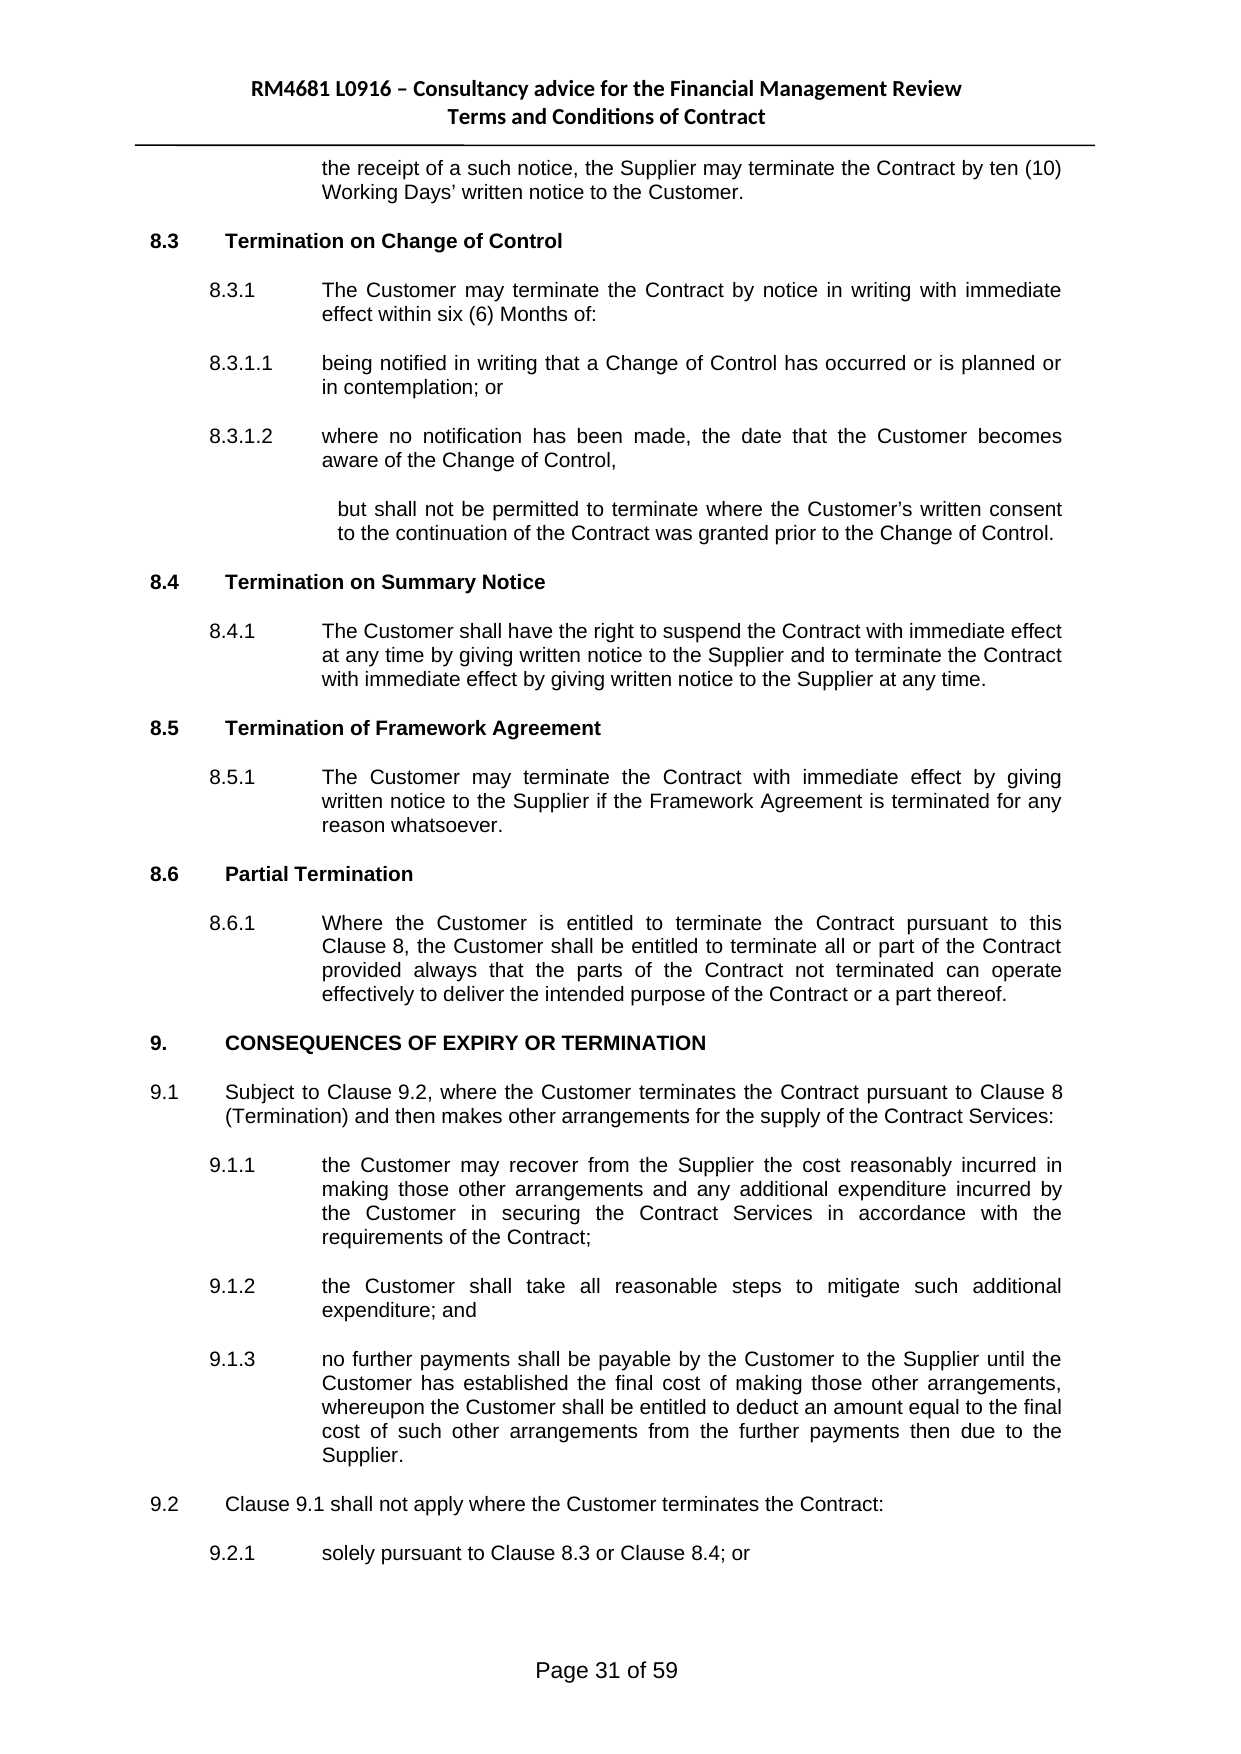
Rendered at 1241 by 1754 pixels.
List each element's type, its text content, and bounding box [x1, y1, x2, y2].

subtitle the Customer may recover from the Supplier the cost reasonably incurred in making those other arrangements and any additional expenditure incurred by the Customer in securing the Contract Services in accordance with the requirements of the Contract; [209, 1153, 1063, 1249]
subtitle no further payments shall be payable by the Customer to the Supplier until the Customer has established the final cost of making those other arrangements, whereupon the Customer shall be entitled to deduct an amount equal to the final cost of such other arrangements from the further payments then due to the Supplier. [209, 1347, 1063, 1467]
subtitle The Customer may terminate the Contract by notice in writing with immediate effect within six (6) Months of: [209, 278, 1063, 326]
subtitle The Customer shall have the right to suspend the Contract with immediate effect at any time by giving written notice to the Supplier and to terminate the Contract with immediate effect by giving written notice to the Supplier at any time. [209, 619, 1063, 691]
subtitle The Customer may terminate the Contract with immediate effect by giving written notice to the Supplier if the Framework Agreement is terminated for any reason whatsoever. [209, 764, 1063, 836]
subtitle Partial Termination [150, 861, 1063, 885]
subtitle Termination on Summary Notice [150, 570, 1063, 594]
subtitle solely pursuant to Clause 8.3 or Clause 8.4; or [209, 1541, 1063, 1564]
subtitle Clause 9.1 shall not apply where the Customer terminates the Contract: [150, 1492, 1063, 1516]
subtitle Subject to Clause 9.2, where the Customer terminates the Contract pursuant to Clause 8 (Termination) and then makes other arrangements for the supply of the Contract Services: [150, 1080, 1063, 1128]
subtitle Termination of Framework Agreement [150, 716, 1063, 739]
subtitle being notified in writing that a Change of Control has occurred or is planned or in contemplation; or [209, 351, 1063, 399]
subtitle where no notification has been made, the date that the Customer becomes aware of the Change of Control, [209, 424, 1063, 472]
subtitle Where the Customer is entitled to terminate the Contract pursuant to this Clause 8, the Customer shall be entitled to terminate all or part of the Contract provided always that the parts of the Contract not terminated can operate effectively to deliver the intended purpose of the Contract or a part thereof. [209, 910, 1063, 1006]
text but shall not be permitted to terminate where the Customer’s written consent to the continuation of the Contract was granted prior to the Change of Control. [337, 497, 1063, 545]
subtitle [209, 156, 1063, 204]
subtitle CONSEQUENCES OF EXPIRY OR TERMINATION [150, 1031, 1063, 1055]
subtitle the Customer shall take all reasonable steps to mitigate such additional expenditure; and [209, 1274, 1063, 1322]
subtitle Termination on Change of Control [150, 229, 1063, 253]
